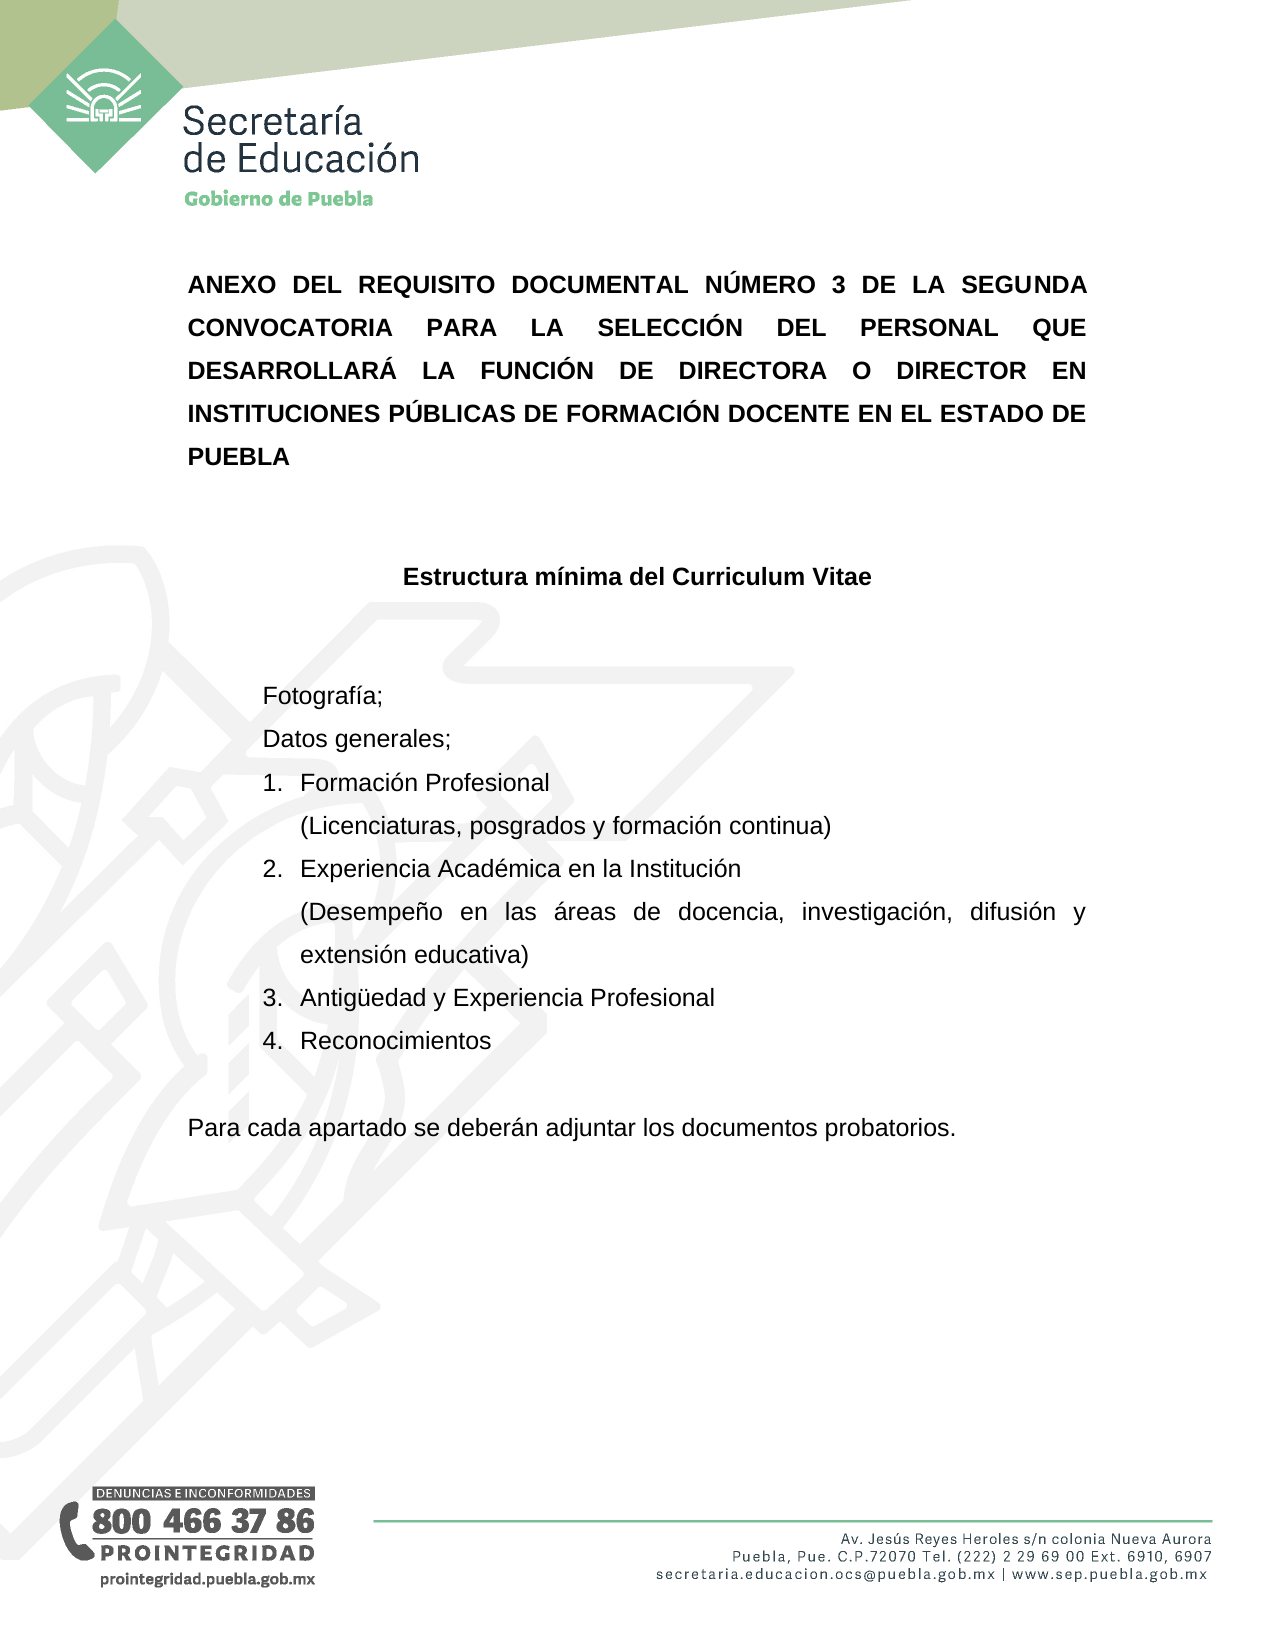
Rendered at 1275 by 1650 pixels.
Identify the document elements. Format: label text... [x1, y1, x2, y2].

list Formación Profesional [262, 767, 1087, 796]
list Reconocimientos [262, 1026, 1087, 1055]
list (Licenciaturas, posgrados y formación continua) [300, 811, 1087, 839]
text Estructura mínima del Curriculum Vitae [187, 562, 1087, 590]
picture [0, 0, 1275, 1650]
list Datos generales; [262, 724, 1087, 753]
list Experiencia Académica en la Institución [262, 854, 1087, 882]
list (Desempeño en las áreas de docencia, investigación, difusión y extensión educativa) [300, 897, 1087, 969]
text ANEXO DEL REQUISITO DOCUMENTAL NÚMERO 3 DE LA SEGUNDA CONVOCATORIA PARA LA SELECCIÓN DEL PERSONAL QUE DESARROLLARÁ LA FUNCIÓN DE DIRECTORA O DIRECTOR EN INSTITUCIONES PÚBLICAS DE FORMACIÓN DOCENTE EN EL ESTADO DE PUEBLA [187, 269, 1087, 471]
list Antigüedad y Experiencia Profesional [262, 983, 1087, 1012]
list Fotografía; [262, 681, 1087, 710]
text Para cada apartado se deberán adjuntar los documentos probatorios. [187, 1112, 1087, 1141]
